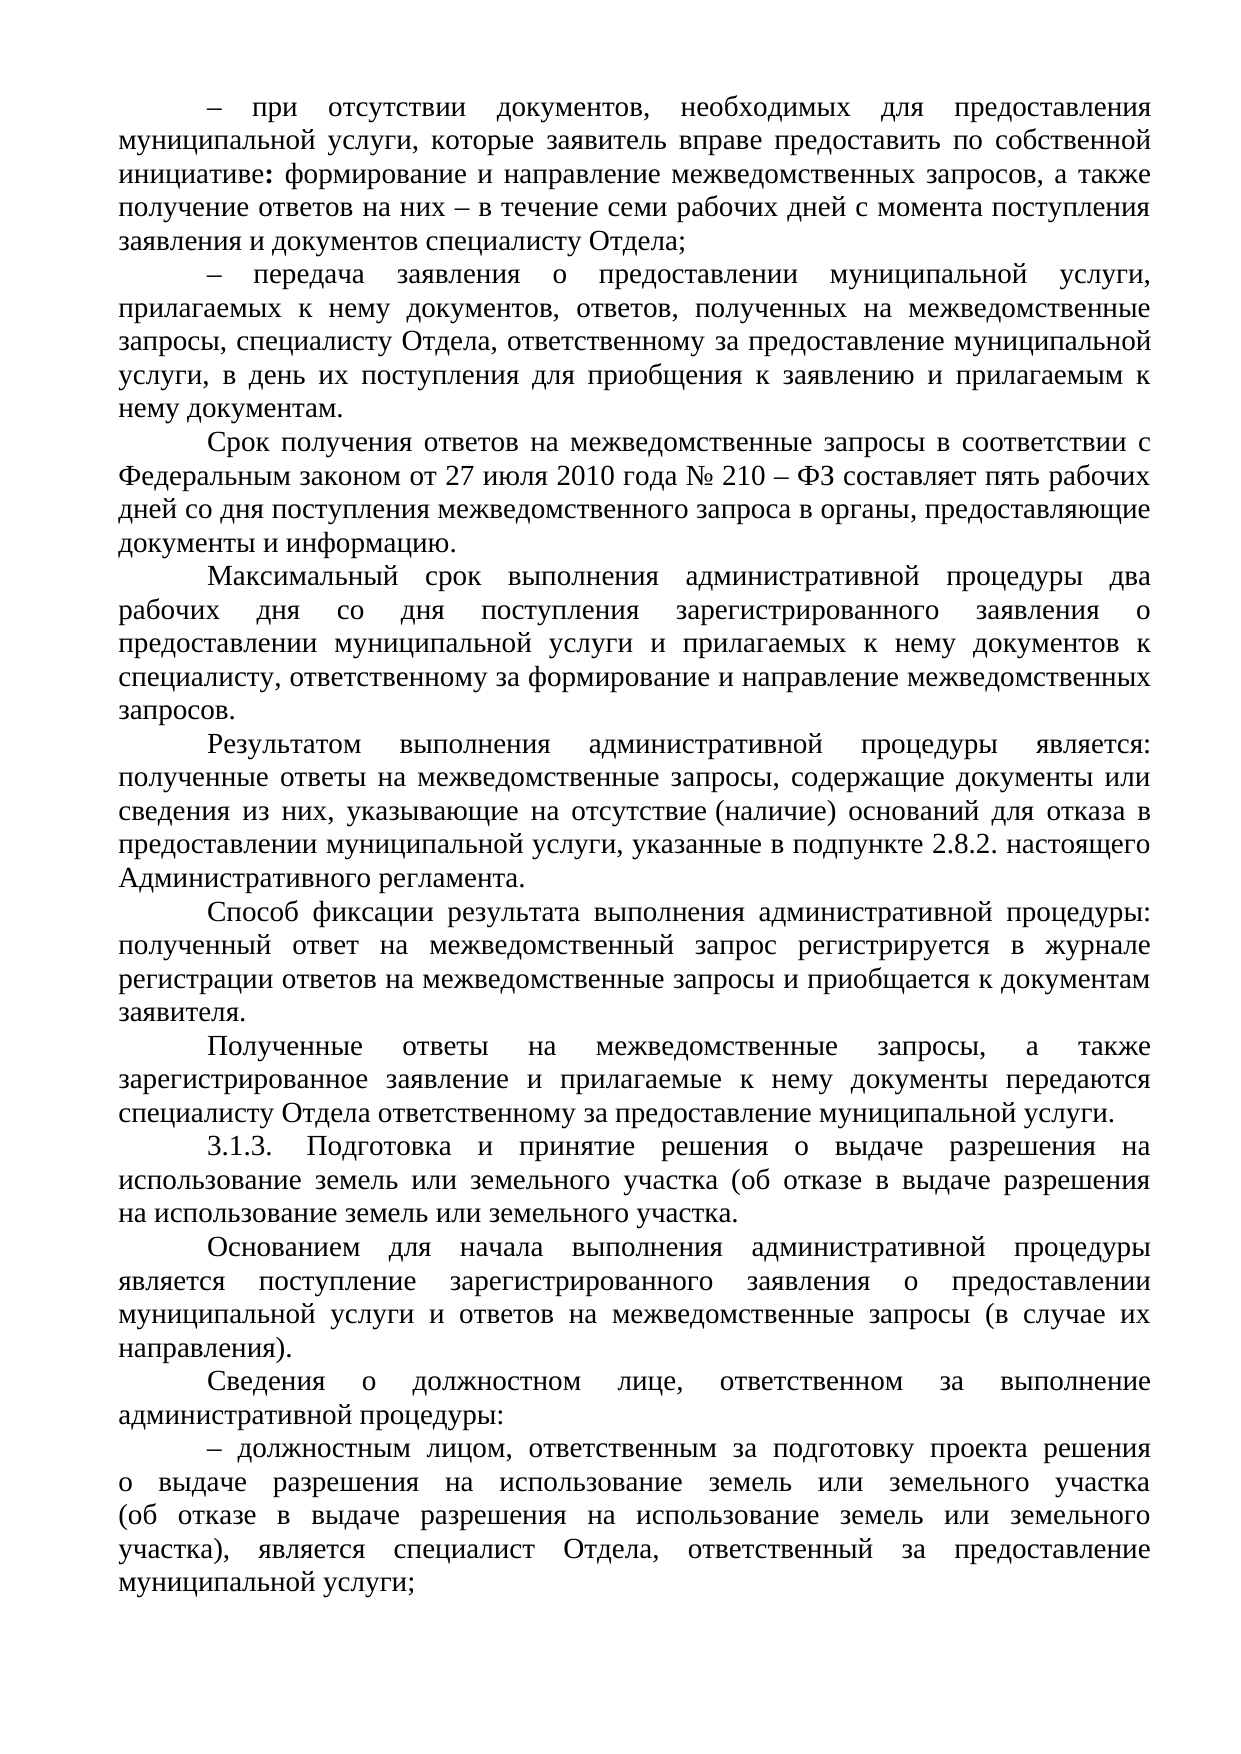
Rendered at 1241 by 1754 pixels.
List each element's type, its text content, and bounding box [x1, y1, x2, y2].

text – передача заявления о предоставлении муниципальной услуги, прилагаемых к нему документов, ответов, полученных на межведомственные запросы, специалисту Отдела, ответственному за предоставление муниципальной услуги, в день их поступления для приобщения к заявлению и прилагаемым к нему документам. [118, 256, 1152, 424]
text – должностным лицом, ответственным за подготовку проекта решения о выдаче разрешения на использование земель или земельного участка (об отказе в выдаче разрешения на использование земель или земельного участка), является специалист Отдела, ответственный за предоставление муниципальной услуги; [118, 1430, 1152, 1598]
text – при отсутствии документов, необходимых для предоставления муниципальной услуги, которые заявитель вправе предоставить по собственной инициативе: формирование и направление межведомственных запросов, а также получение ответов на них – в течение семи рабочих дней с момента поступления заявления и документов специалисту Отдела; [118, 89, 1152, 256]
text Полученные ответы на межведомственные запросы, а также зарегистрированное заявление и прилагаемые к нему документы передаются специалисту Отдела ответственному за предоставление муниципальной услуги. [118, 1028, 1152, 1128]
text Срок получения ответов на межведомственные запросы в соответствии с Федеральным законом от 27 июля 2010 года № 210 – ФЗ составляет пять рабочих дней со дня поступления межведомственного запроса в органы, предоставляющие документы и информацию. [118, 424, 1152, 558]
list Подготовка и принятие решения о выдаче разрешения на использование земель или земельного участка (об отказе в выдаче разрешения на использование земель или земельного участка. [118, 1128, 1152, 1229]
text Результатом выполнения административной процедуры является: полученные ответы на межведомственные запросы, содержащие документы или сведения из них, указывающие на отсутствие (наличие) оснований для отказа в предоставлении муниципальной услуги, указанные в подпункте 2.8.2. настоящего Административного регламента. [118, 726, 1152, 894]
text Максимальный срок выполнения административной процедуры два рабочих дня со дня поступления зарегистрированного заявления о предоставлении муниципальной услуги и прилагаемых к нему документов к специалисту, ответственному за формирование и направление межведомственных запросов. [118, 558, 1152, 726]
text Сведения о должностном лице, ответственном за выполнение административной процедуры: [118, 1363, 1152, 1430]
list Основанием для начала выполнения административной процедуры является поступление зарегистрированного заявления о предоставлении муниципальной услуги и ответов на межведомственные запросы (в случае их направления). [118, 1229, 1152, 1363]
text Способ фиксации результата выполнения административной процедуры: полученный ответ на межведомственный запрос регистрируется в журнале регистрации ответов на межведомственные запросы и приобщается к документам заявителя. [118, 894, 1152, 1028]
